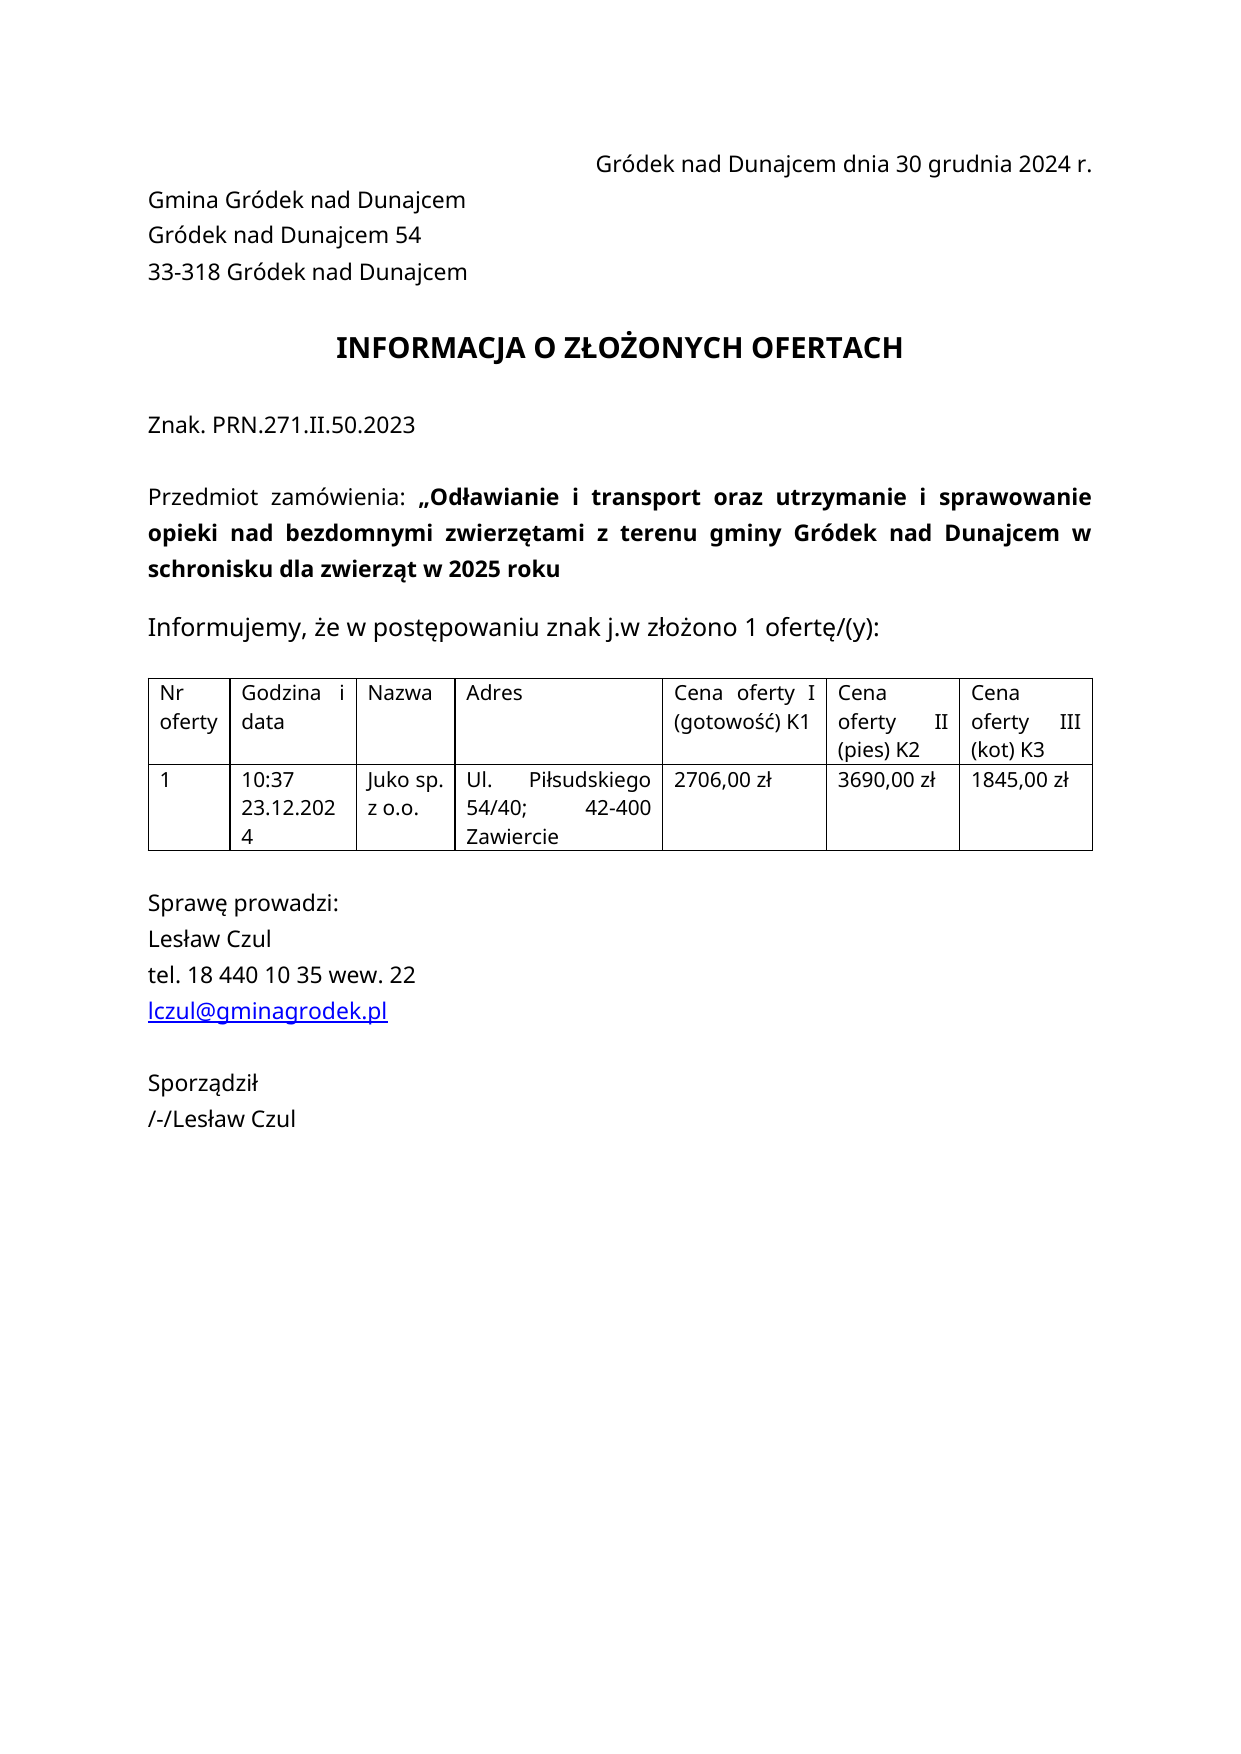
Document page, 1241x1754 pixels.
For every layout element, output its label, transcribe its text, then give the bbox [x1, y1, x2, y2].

table_header Nazwa [357, 679, 454, 764]
table_cell Juko sp. z o.o. [357, 765, 454, 850]
table_header Godzina i data [231, 679, 356, 764]
table_header Cena oferty III (kot) K3 [960, 679, 1092, 764]
table_cell 2706,00 zł [663, 765, 826, 850]
table_cell Ul. Piłsudskiego 54/40; 42-400 Zawiercie [456, 765, 662, 850]
table_cell 1845,00 zł [960, 765, 1092, 850]
text Sprawę prowadzi: [148, 887, 1093, 918]
table_header Adres [456, 679, 662, 764]
text tel. 18 440 10 35 wew. 22 [148, 959, 1093, 990]
text /-/Lesław Czul [148, 1103, 1093, 1134]
text Informujemy, że w postępowaniu znak j.w złożono 1 ofertę/(y): [148, 609, 1093, 643]
text 33-318 Gródek nad Dunajcem [148, 255, 1093, 287]
text INFORMACJA O ZŁOŻONYCH OFERTACH [148, 327, 1093, 367]
text Znak. PRN.271.II.50.2023 [148, 409, 1093, 440]
table_header Cena oferty I (gotowość) K1 [663, 679, 826, 764]
text Gmina Gródek nad Dunajcem [148, 183, 1093, 215]
text Sporządził [148, 1067, 1093, 1098]
text Lesław Czul [148, 923, 1093, 954]
text Przedmiot zamówienia: „Odławianie i transport oraz utrzymanie i sprawowanie opieki nad bezdomnymi zwierzętami z terenu gminy Gródek nad Dunajcem w schronisku dla zwierząt w 2025 roku [148, 481, 1093, 584]
table_cell 1 [149, 765, 229, 850]
text lczul@gminagrodek.pl [148, 995, 1093, 1026]
table_cell 3690,00 zł [827, 765, 959, 850]
table_header Cena oferty II (pies) K2 [827, 679, 959, 764]
table_cell 10:37 23.12.2024 [231, 765, 356, 850]
text Gródek nad Dunajcem dnia 30 grudnia 2024 r. [148, 148, 1093, 179]
text Gródek nad Dunajcem 54 [148, 219, 1093, 251]
table_header Nr oferty [149, 679, 229, 764]
